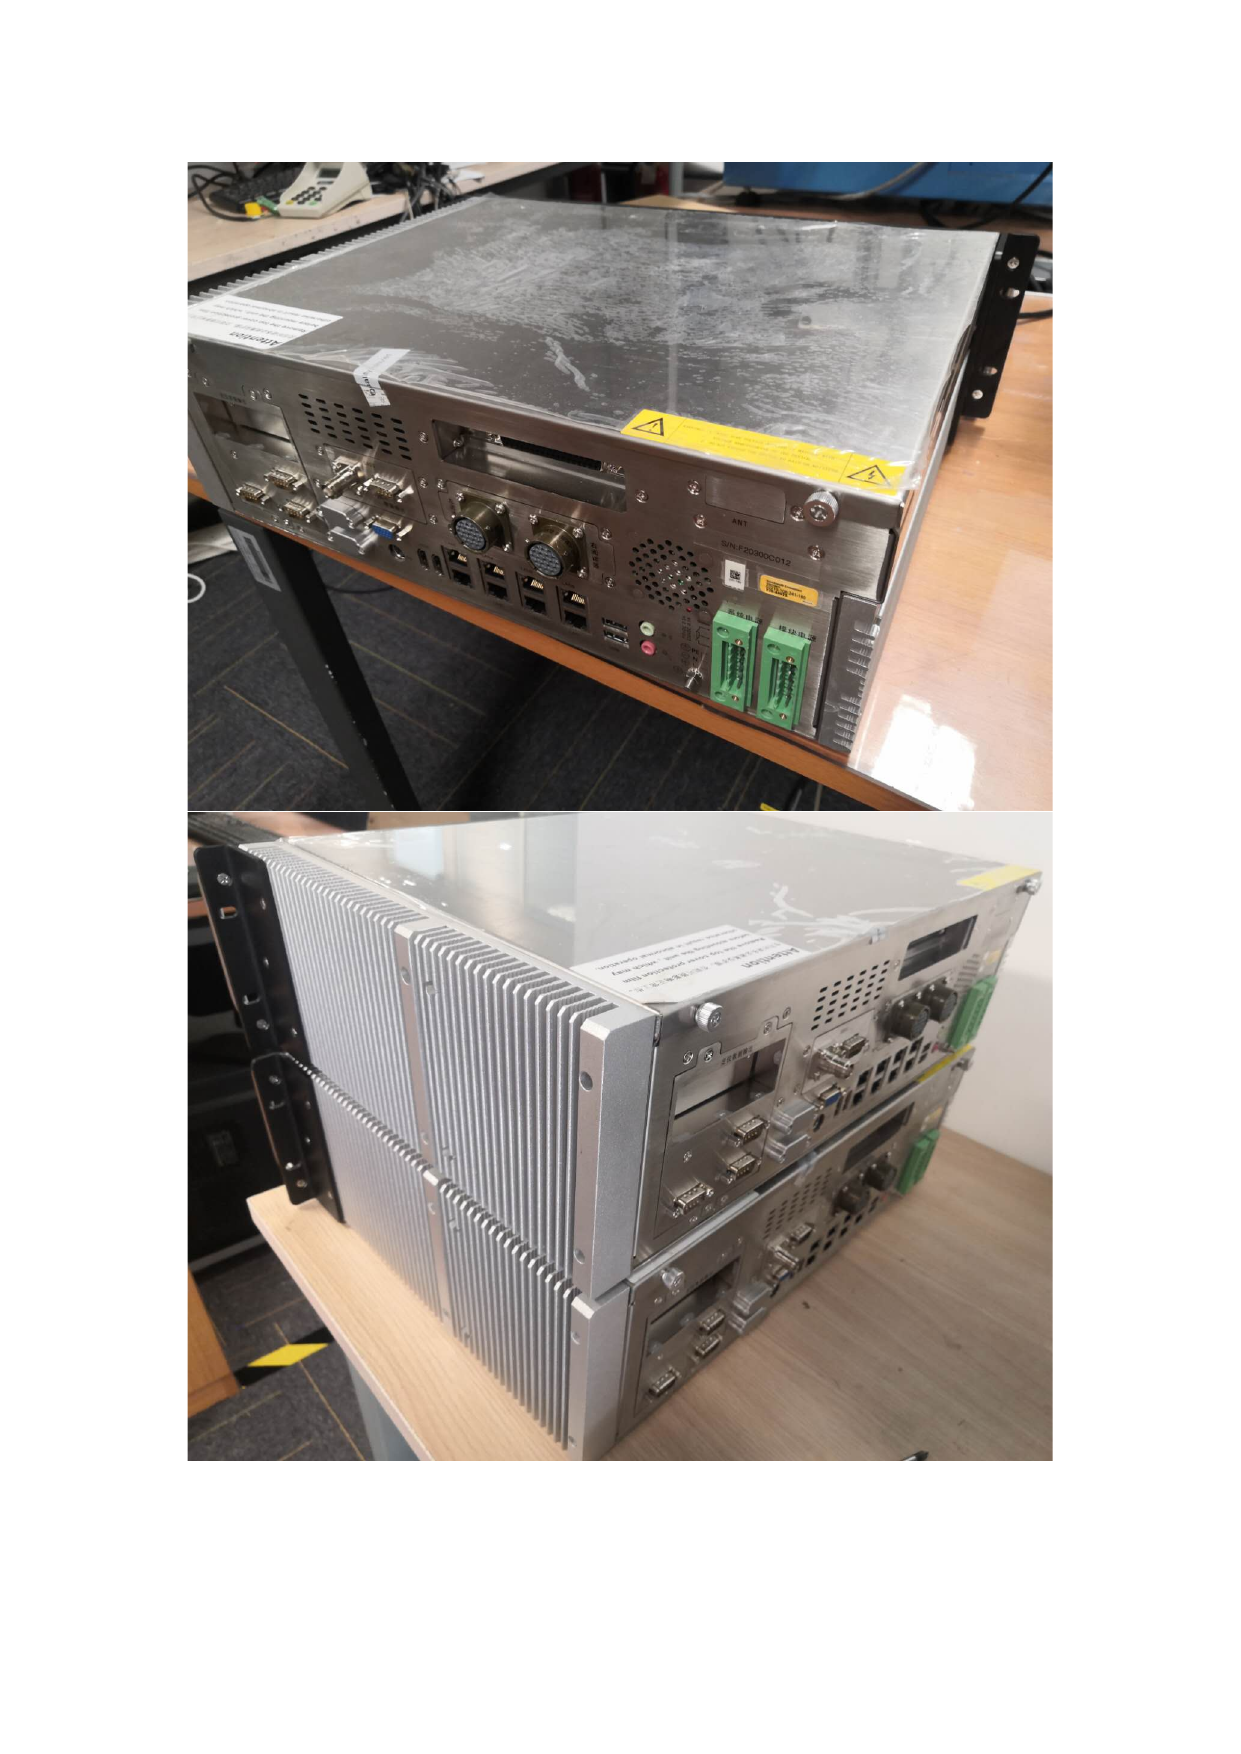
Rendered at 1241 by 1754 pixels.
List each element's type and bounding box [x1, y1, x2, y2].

picture [187, 162, 1053, 811]
picture [187, 812, 1053, 1461]
